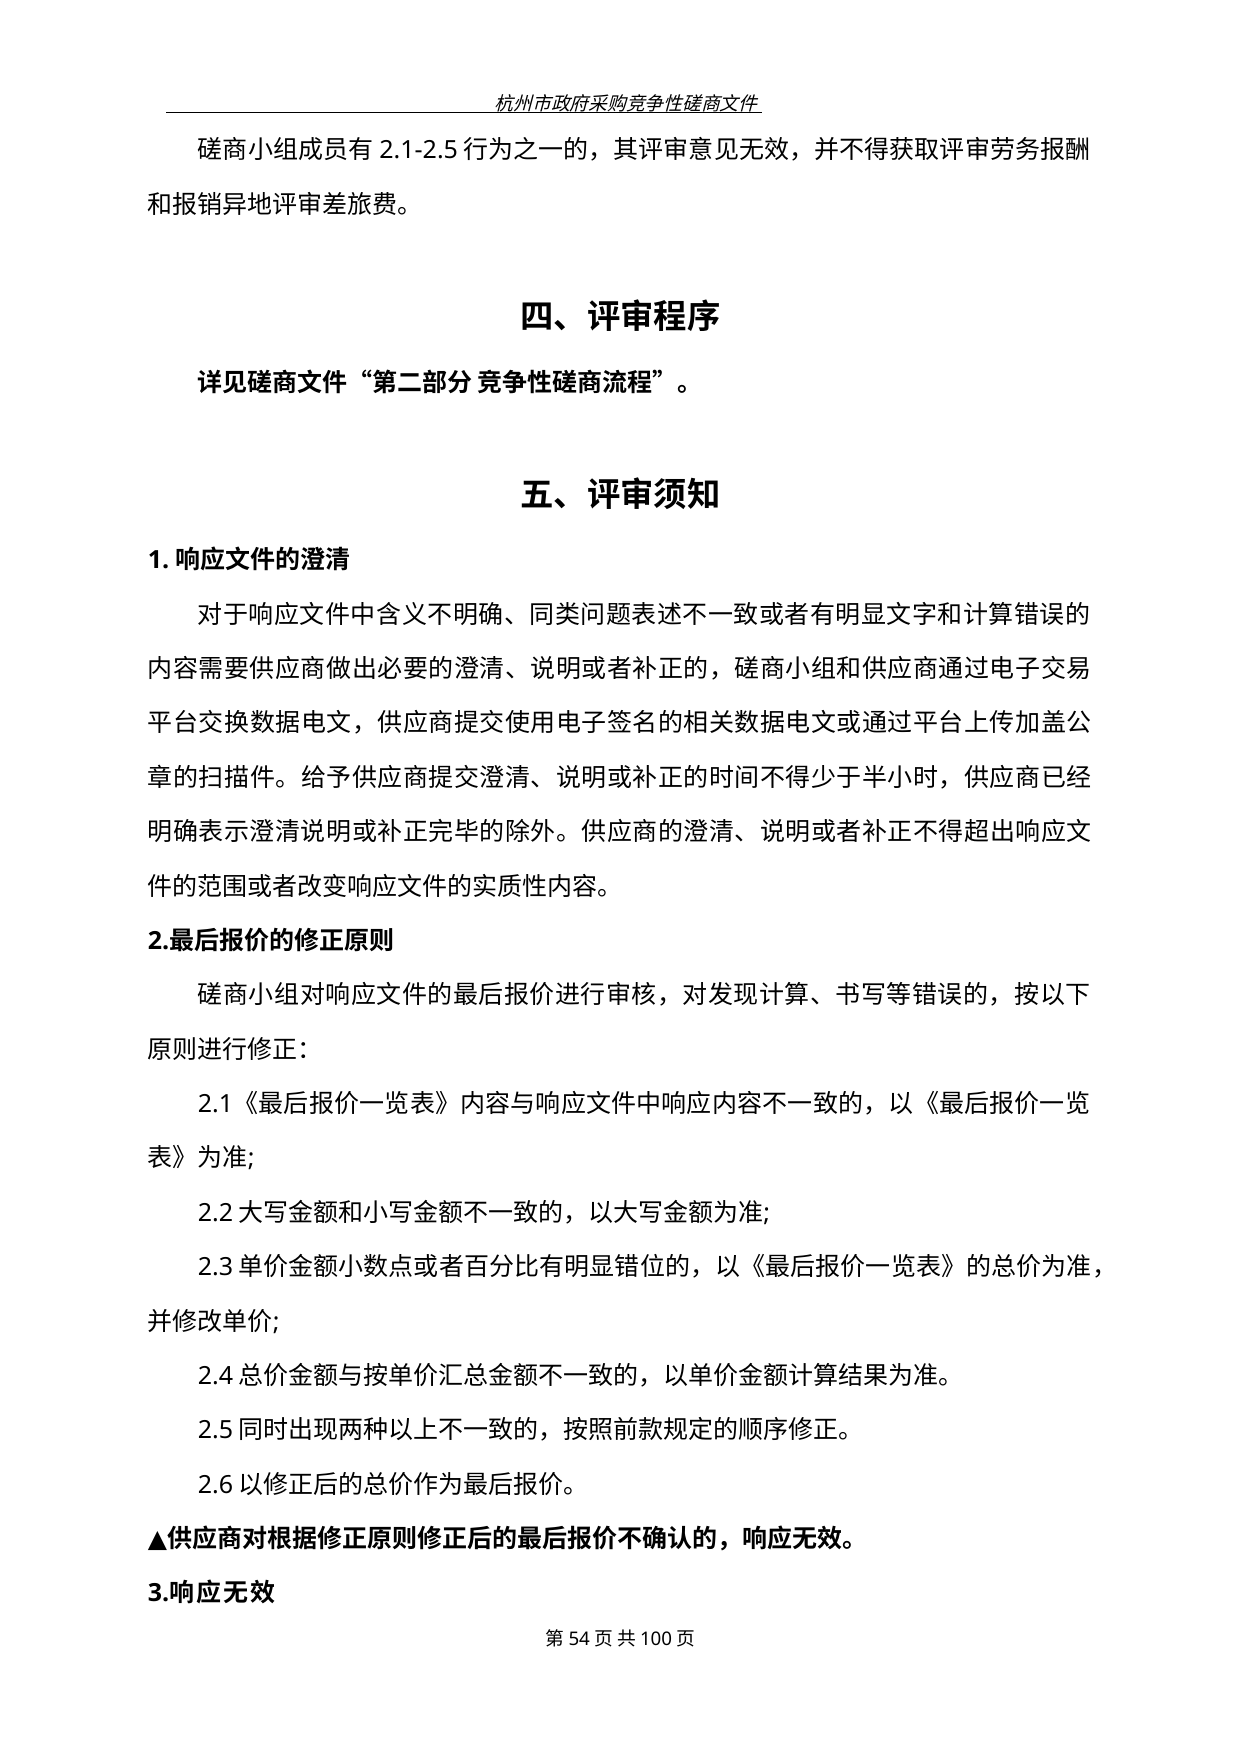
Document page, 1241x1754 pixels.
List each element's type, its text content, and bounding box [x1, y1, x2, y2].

text 2.最后报价的修正原则 [148, 920, 1092, 957]
text 2.1《最后报价一览表》内容与响应文件中响应内容不一致的，以《最后报价一览表》为准; [148, 1083, 1092, 1174]
text 详见磋商文件“第二部分 竞争性磋商流程”。 [148, 362, 1092, 398]
text 2.3单价金额小数点或者百分比有明显错位的，以《最后报价一览表》的总价为准，并修改单价; [148, 1247, 1092, 1337]
text 磋商小组成员有2.1-2.5行为之一的，其评审意见无效，并不得获取评审劳务报酬和报销异地评审差旅费。 [148, 130, 1092, 221]
text 2.5同时出现两种以上不一致的，按照前款规定的顺序修正。 [148, 1410, 1092, 1446]
text 五、评审须知 [148, 467, 1092, 516]
text 2.6以修正后的总价作为最后报价。 [148, 1464, 1092, 1500]
text 对于响应文件中含义不明确、同类问题表述不一致或者有明显文字和计算错误的内容需要供应商做出必要的澄清、说明或者补正的，磋商小组和供应商通过电子交易平台交换数据电文，供应商提交使用电子签名的相关数据电文或通过平台上传加盖公章的扫描件。给予供应商提交澄清、说明或补正的时间不得少于半小时，供应商已经明确表示澄清说明或补正完毕的除外。供应商的澄清、说明或者补正不得超出响应文件的范围或者改变响应文件的实质性内容。 [148, 594, 1092, 902]
text ▲供应商对根据修正原则修正后的最后报价不确认的，响应无效。 [148, 1518, 1092, 1555]
text 1. 响应文件的澄清 [148, 540, 1092, 576]
text 磋商小组对响应文件的最后报价进行审核，对发现计算、书写等错误的，按以下原则进行修正： [148, 975, 1092, 1065]
text 3.响应无效 [148, 1573, 1092, 1609]
text 2.4总价金额与按单价汇总金额不一致的，以单价金额计算结果为准。 [148, 1355, 1092, 1392]
text 2.2大写金额和小写金额不一致的，以大写金额为准; [148, 1192, 1092, 1228]
text 四、评审程序 [148, 290, 1092, 338]
